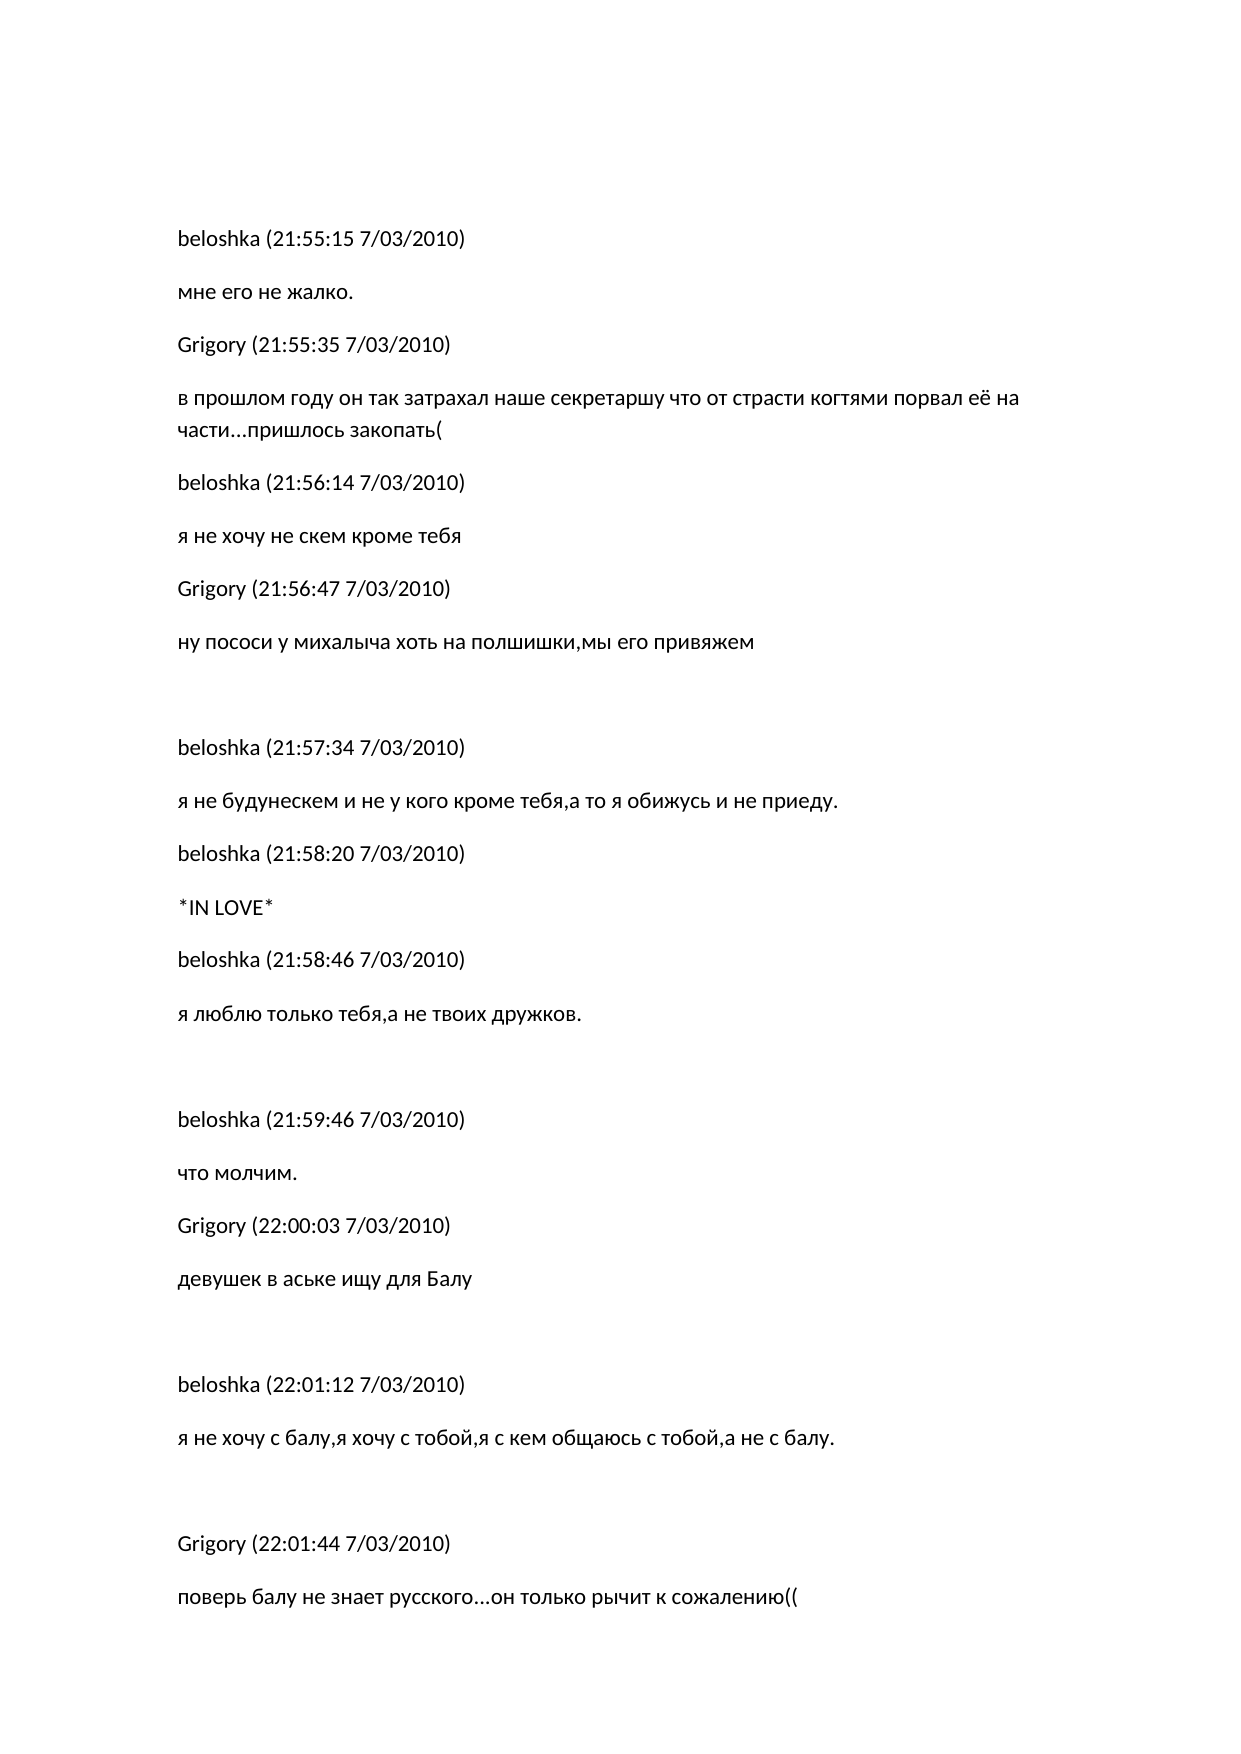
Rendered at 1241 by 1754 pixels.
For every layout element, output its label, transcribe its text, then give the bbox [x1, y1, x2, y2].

text я не хочу не скем кроме тебя [177, 521, 1152, 549]
text beloshka (21:56:14 7/03/2010) [177, 468, 1152, 496]
text *IN LOVE* [177, 893, 1152, 921]
text Grigory (22:01:44 7/03/2010) [177, 1529, 1152, 1557]
text я люблю только тебя,а не твоих дружков. [177, 999, 1152, 1027]
text что молчим. [177, 1158, 1152, 1186]
text мне его не жалко. [177, 277, 1152, 305]
text beloshka (21:55:15 7/03/2010) [177, 224, 1152, 252]
text я не хочу с балу,я хочу с тобой,я с кем общаюсь с тобой,а не с балу. [177, 1423, 1152, 1451]
text поверь балу не знает русского...он только рычит к сожалению(( [177, 1582, 1152, 1610]
text Grigory (22:00:03 7/03/2010) [177, 1211, 1152, 1239]
text я не будунескем и не у кого кроме тебя,а то я обижусь и не приеду. [177, 787, 1152, 814]
text Grigory (21:56:47 7/03/2010) [177, 574, 1152, 602]
text beloshka (21:57:34 7/03/2010) [177, 733, 1152, 762]
text ну пососи у михалыча хоть на полшишки,мы его привяжем [177, 627, 1152, 656]
text beloshka (21:58:20 7/03/2010) [177, 839, 1152, 868]
text Grigory (21:55:35 7/03/2010) [177, 330, 1152, 358]
text beloshka (21:59:46 7/03/2010) [177, 1105, 1152, 1133]
text beloshka (22:01:12 7/03/2010) [177, 1370, 1152, 1398]
text в прошлом году он так затрахал наше секретаршу что от страсти когтями порвал её на части...пришлось закопать( [177, 383, 1152, 443]
text beloshka (21:58:46 7/03/2010) [177, 946, 1152, 974]
text девушек в аське ищу для Балу [177, 1264, 1152, 1292]
